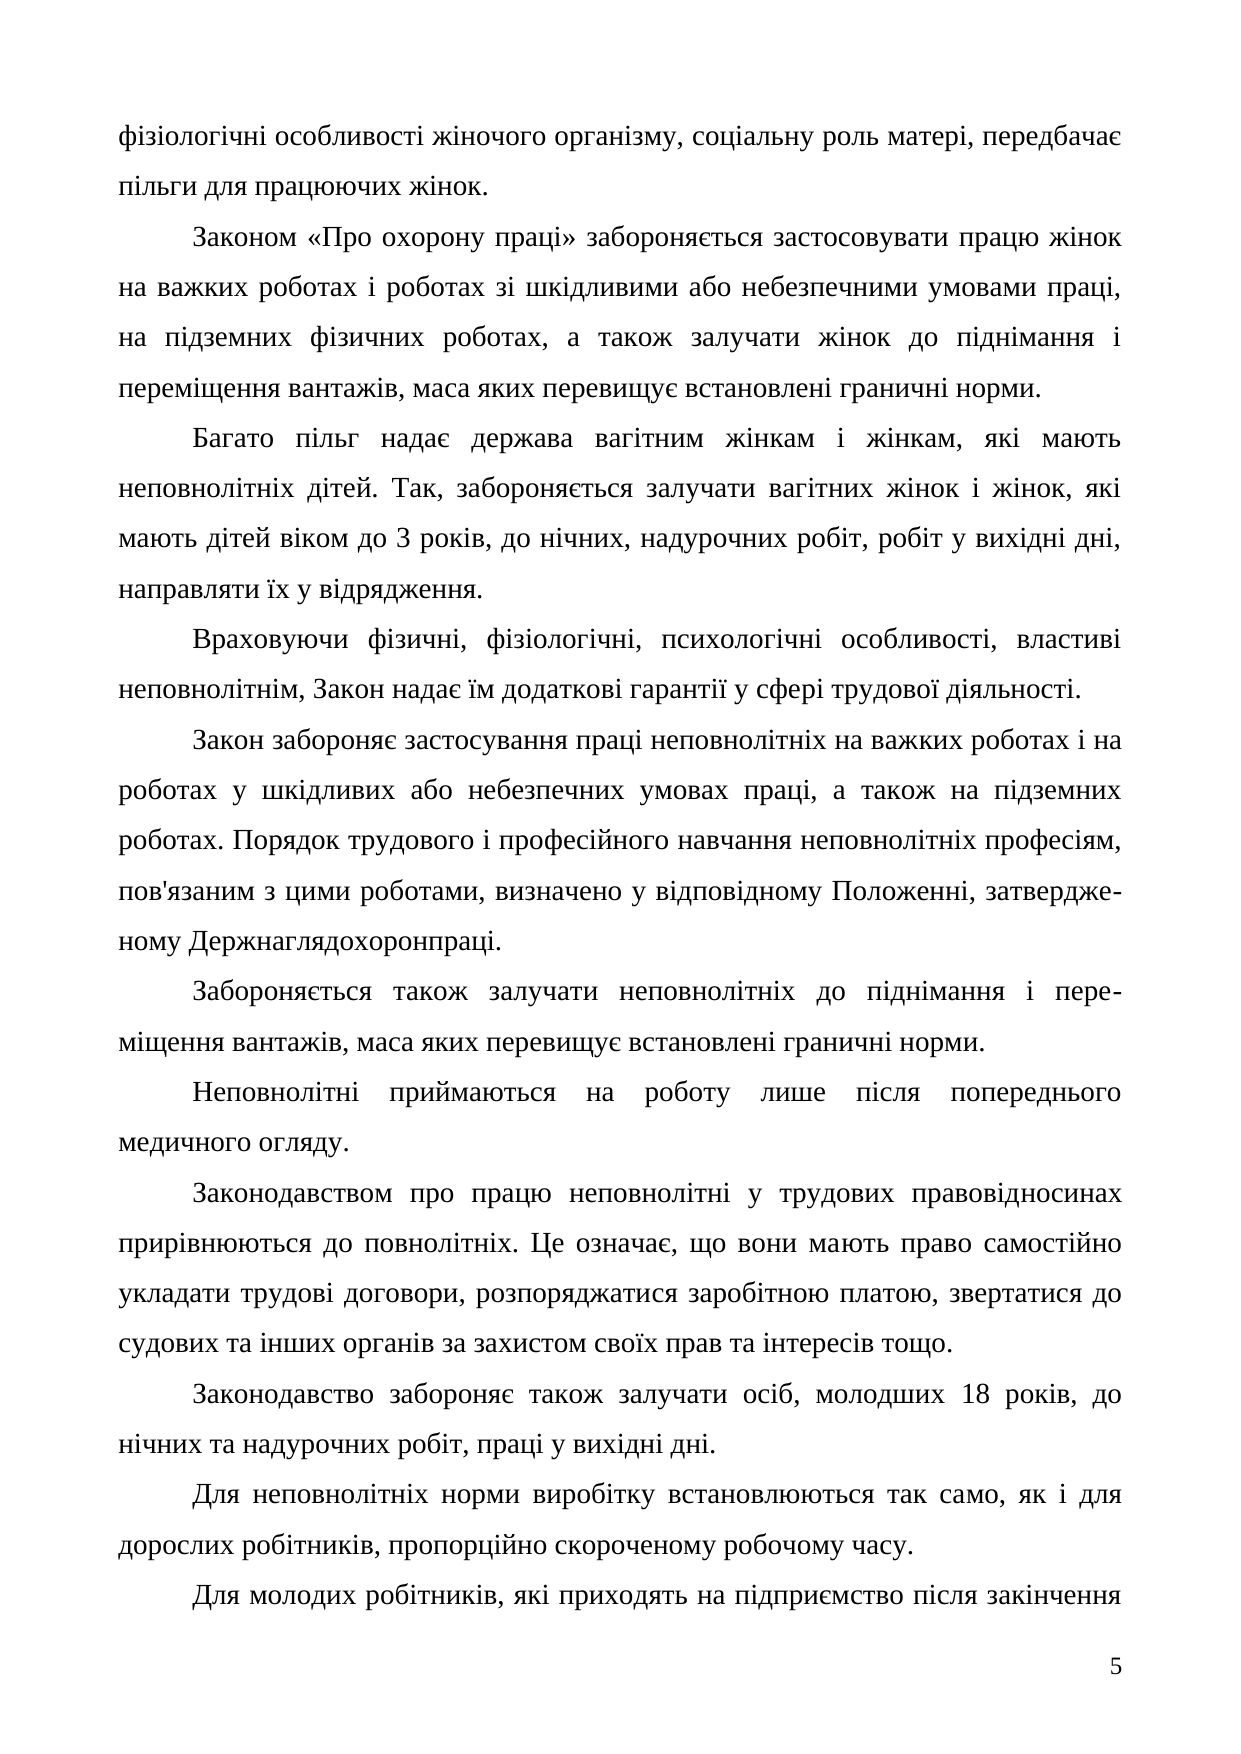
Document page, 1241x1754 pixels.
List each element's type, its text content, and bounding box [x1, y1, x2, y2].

text Закон забороняє застосування праці неповнолітніх на важких роботах і на роботах у шкідливих або небезпечних умовах праці, а також на підземних роботах. Порядок трудового і професійного навчання неповнолітніх професіям, пов'язаним з цими роботами, визначено у відповідному Положенні, затвердженому Держнаглядохоронпраці. [118, 722, 1122, 957]
text Законодавство забороняє також залучати осіб, молодших 18 років, до нічних та надурочних робіт, праці у вихідні дні. [118, 1376, 1122, 1460]
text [118, 118, 1122, 202]
text Враховуючи фізичні, фізіологічні, психологічні особливості, властиві неповнолітнім, Закон надає їм додаткові гарантії у сфері трудової діяльності. [118, 621, 1122, 705]
text Законом «Про охорону праці» забороняється застосовувати працю жінок на важких роботах і роботах зі шкідливими або небезпечними умовами праці, на підземних фізичних роботах, а також залучати жінок до піднімання і переміщення вантажів, маса яких перевищує встановлені граничні норми. [118, 219, 1122, 403]
text Забороняється також залучати неповнолітніх до піднімання і переміщення вантажів, маса яких перевищує встановлені граничні норми. [118, 973, 1122, 1057]
text Для неповнолітніх норми виробітку встановлюються так само, як і для дорослих робітників, пропорційно скороченому робочому часу. [118, 1477, 1122, 1560]
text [118, 1577, 1122, 1611]
text Багато пільг надає держава вагітним жінкам і жінкам, які мають неповнолітніх дітей. Так, забороняється залучати вагітних жінок і жінок, які мають дітей віком до 3 років, до нічних, надурочних робіт, робіт у вихідні дні, направляти їх у відрядження. [118, 420, 1122, 604]
text Законодавством про працю неповнолітні у трудових правовідносинах прирівнюються до повнолітніх. Це означає, що вони мають право самостійно укладати трудові договори, розпоряджатися заробітною платою, звертатися до судових та інших органів за захистом своїх прав та інтересів тощо. [118, 1175, 1122, 1359]
text Неповнолітні приймаються на роботу лише після попереднього медичного огляду. [118, 1074, 1122, 1158]
